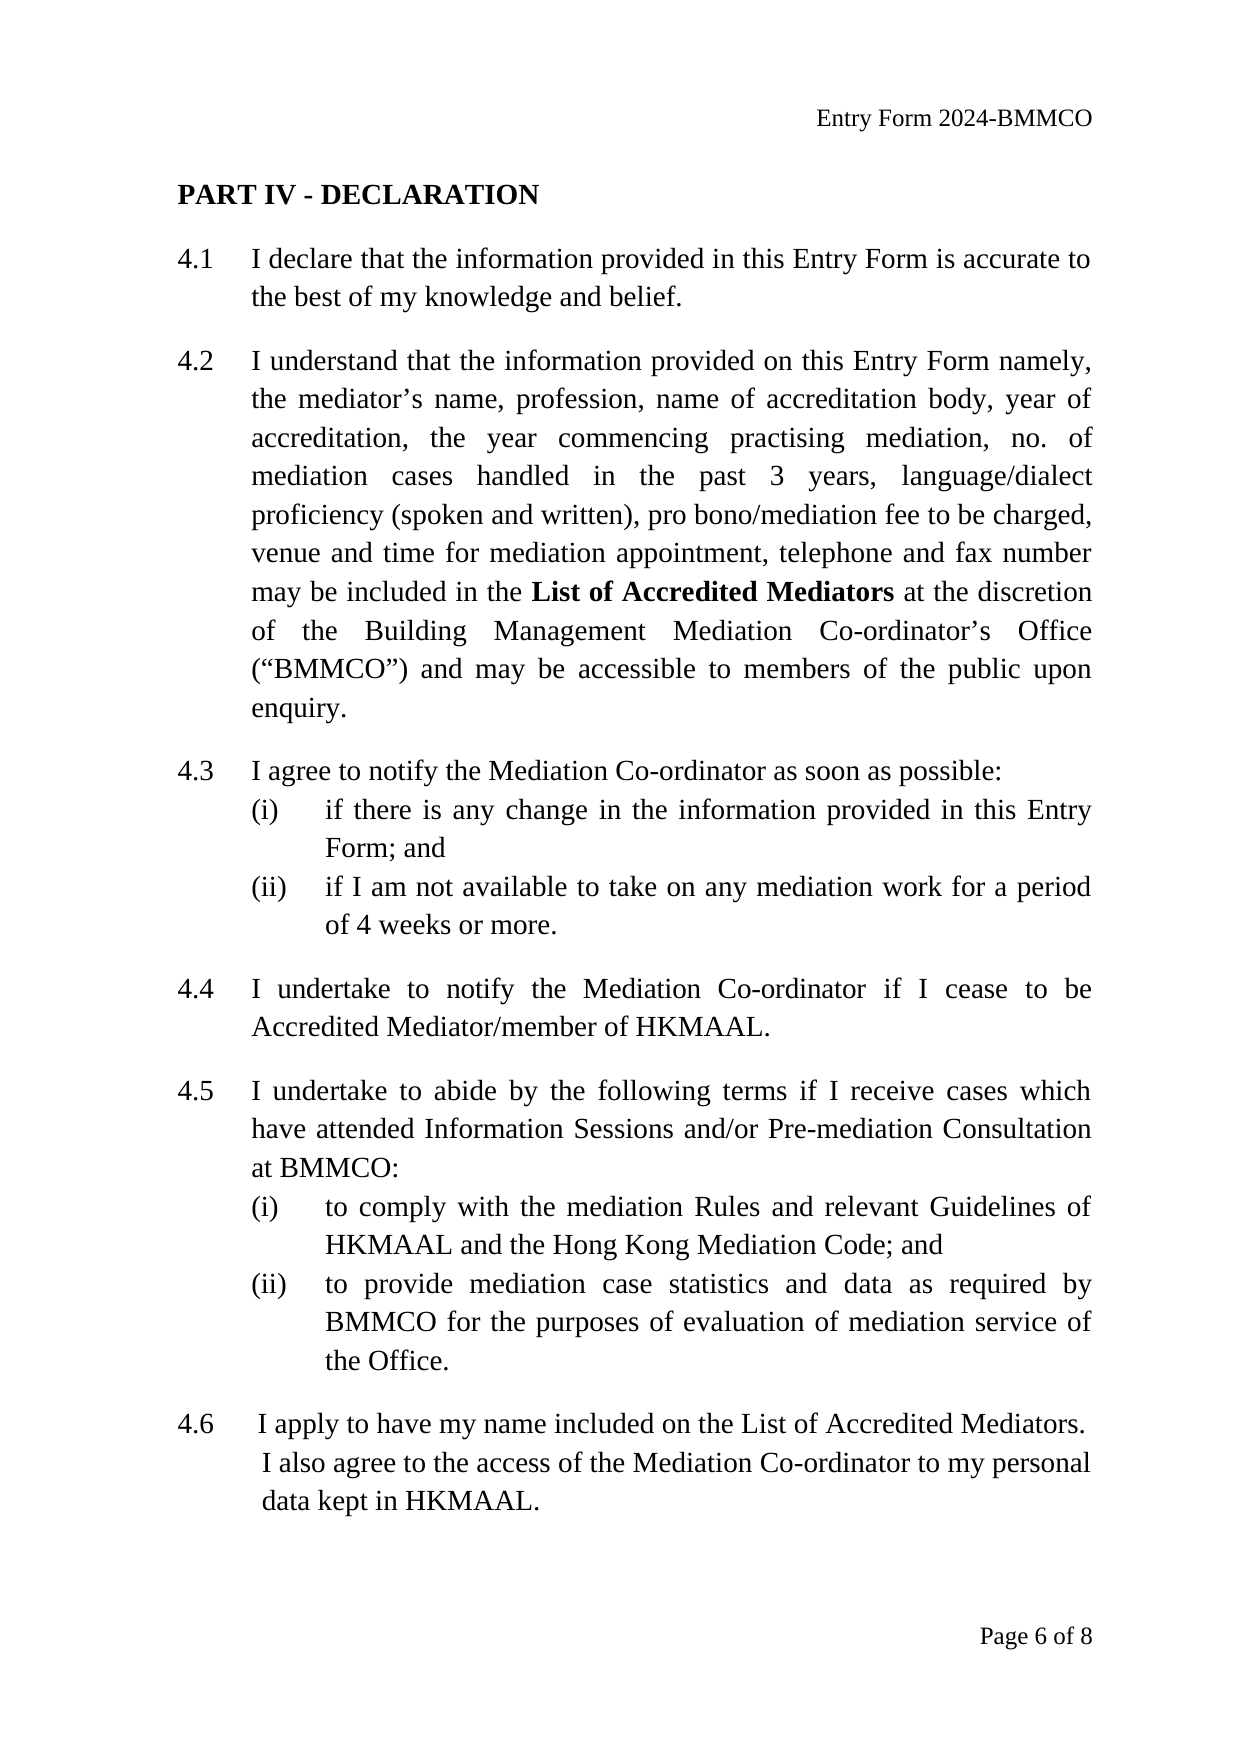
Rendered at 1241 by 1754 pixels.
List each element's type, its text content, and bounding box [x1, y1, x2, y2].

list if there is any change in the information provided in this Entry Form; and [251, 792, 1093, 864]
list 4.1 I declare that the information provided in this Entry Form is accurate to the best of my knowledge and belief. [177, 241, 1093, 313]
list to comply with the mediation Rules and relevant Guidelines of HKMAAL and the Hong Kong Mediation Code; and [251, 1189, 1093, 1261]
list 4.4 I undertake to notify the Mediation Co-ordinator if I cease to be Accredited Mediator/member of HKMAAL. [177, 971, 1093, 1043]
list 4.5 I undertake to abide by the following terms if I receive cases which have attended Information Sessions and/or Pre-mediation Consultation at BMMCO: [177, 1073, 1093, 1184]
subtitle PART IV - DECLARATION [177, 177, 1093, 211]
list if I am not available to take on any mediation work for a period of 4 weeks or more. [251, 869, 1093, 941]
list 4.3 I agree to notify the Mediation Co-ordinator as soon as possible: [177, 753, 1093, 787]
list to provide mediation case statistics and data as required by BMMCO for the purposes of evaluation of mediation service of the Office. [251, 1266, 1093, 1376]
list 4.2 I understand that the information provided on this Entry Form namely, the mediator’s name, profession, name of accreditation body, year of accreditation, the year commencing practising mediation, no. of mediation cases handled in the past 3 years, language/dialect proficiency (spoken and written), pro bono/mediation fee to be charged, venue and time for mediation appointment, telephone and fax number may be included in the List of Accredited Mediators at the discretion of the Building Management Mediation Co-ordinator’s Office (“BMMCO”) and may be accessible to members of the public upon enquiry. [177, 343, 1093, 723]
text 4.6 I apply to have my name included on the List of Accredited Mediators. I also agree to the access of the Mediation Co-ordinator to my personal data kept in HKMAAL. [177, 1406, 1093, 1517]
